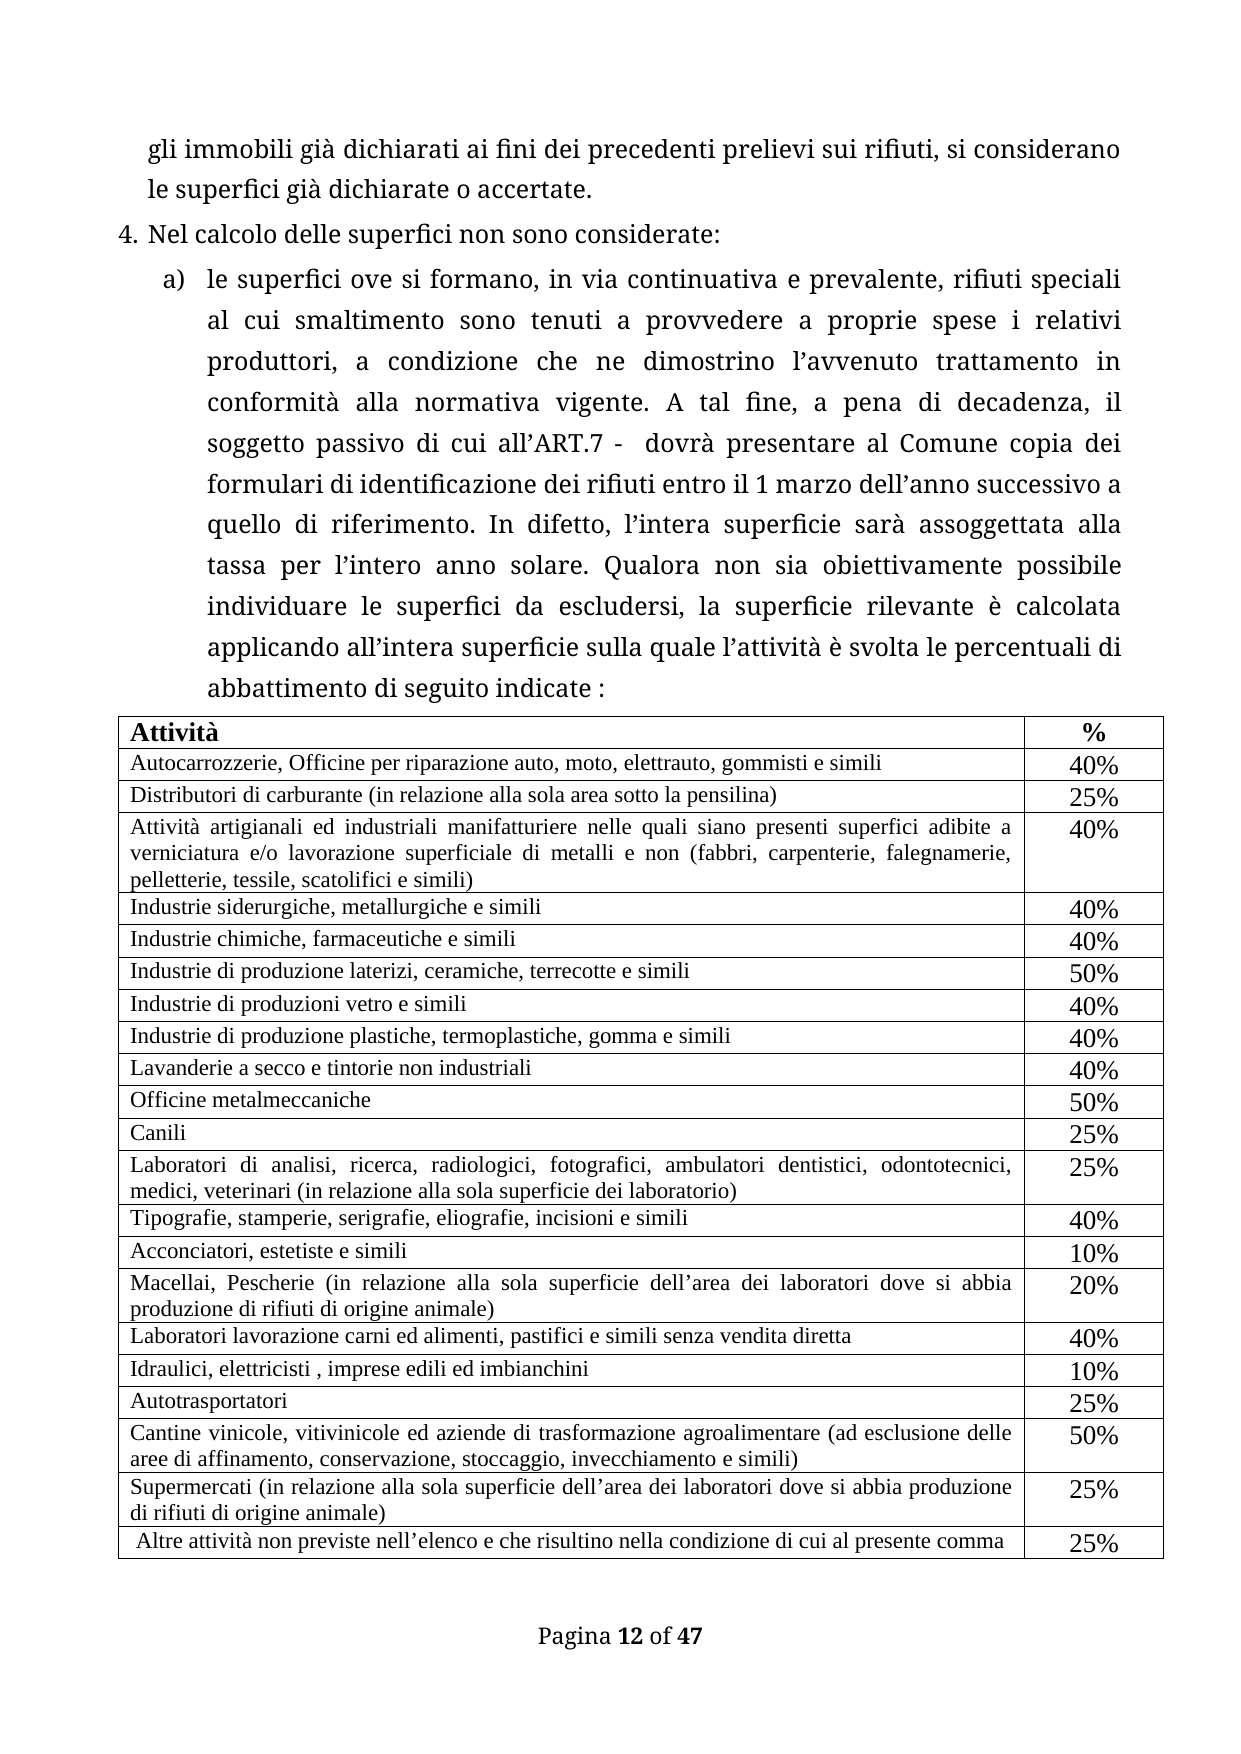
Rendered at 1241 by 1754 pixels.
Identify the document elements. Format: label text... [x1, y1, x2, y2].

table_cell 40% [1025, 990, 1163, 1021]
table_cell 25% [1025, 1473, 1163, 1526]
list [118, 131, 1122, 206]
table_cell Acconciatori, estetiste e simili [119, 1237, 1024, 1268]
table_cell 40% [1025, 813, 1163, 892]
table_cell Tipografie, stamperie, serigrafie, eliografie, incisioni e simili [119, 1205, 1024, 1236]
table_cell 40% [1025, 749, 1163, 780]
table_cell Laboratori di analisi, ricerca, radiologici, fotografici, ambulatori dentistici, odontotecnici, medici, veterinari (in relazione alla sola superficie dei laboratorio) [119, 1151, 1024, 1203]
table_cell Cantine vinicole, vitivinicole ed aziende di trasformazione agroalimentare (ad esclusione delle aree di affinamento, conservazione, stoccaggio, invecchiamento e simili) [119, 1419, 1024, 1472]
table_cell 20% [1025, 1269, 1163, 1322]
table_cell Autotrasportatori [119, 1387, 1024, 1418]
table_cell Canili [119, 1119, 1024, 1150]
table_cell 50% [1025, 958, 1163, 989]
table_cell Supermercati (in relazione alla sola superficie dell’area dei laboratori dove si abbia produzione di rifiuti di origine animale) [119, 1473, 1024, 1526]
table_header % [1025, 717, 1163, 748]
table_cell Distributori di carburante (in relazione alla sola area sotto la pensilina) [119, 781, 1024, 812]
table_cell Laboratori lavorazione carni ed alimenti, pastifici e simili senza vendita diretta [119, 1323, 1024, 1354]
table_cell Altre attività non previste nell’elenco e che risultino nella condizione di cui al presente comma [119, 1527, 1024, 1558]
table_cell 40% [1025, 1054, 1163, 1085]
table_cell 25% [1025, 1527, 1163, 1558]
table_cell 40% [1025, 1205, 1163, 1236]
table_cell 25% [1025, 1151, 1163, 1203]
table_cell 40% [1025, 1022, 1163, 1053]
table_cell 50% [1025, 1086, 1163, 1117]
table_cell Industrie siderurgiche, metallurgiche e simili [119, 893, 1024, 924]
table_cell Attività artigianali ed industriali manifatturiere nelle quali siano presenti superfici adibite a verniciatura e/o lavorazione superficiale di metalli e non (fabbri, carpenterie, falegnamerie, pelletterie, tessile, scatolifici e simili) [119, 813, 1024, 892]
table_cell 10% [1025, 1355, 1163, 1386]
table_cell 40% [1025, 1323, 1163, 1354]
table_cell 50% [1025, 1419, 1163, 1472]
table_cell Lavanderie a secco e tintorie non industriali [119, 1054, 1024, 1085]
table_cell 25% [1025, 1387, 1163, 1418]
table_cell Industrie di produzione laterizi, ceramiche, terrecotte e simili [119, 958, 1024, 989]
table_cell Officine metalmeccaniche [119, 1086, 1024, 1117]
table_header Attività [119, 717, 1024, 748]
table_cell Idraulici, elettricisti , imprese edili ed imbianchini [119, 1355, 1024, 1386]
table_cell 40% [1025, 925, 1163, 957]
table_cell 25% [1025, 1119, 1163, 1150]
table_cell Industrie chimiche, farmaceutiche e simili [119, 925, 1024, 957]
table_cell Macellai, Pescherie (in relazione alla sola superficie dell’area dei laboratori dove si abbia produzione di rifiuti di origine animale) [119, 1269, 1024, 1322]
table_cell Autocarrozzerie, Officine per riparazione auto, moto, elettrauto, gommisti e simili [119, 749, 1024, 780]
list Nel calcolo delle superfici non sono considerate: [118, 217, 1122, 251]
table_cell Industrie di produzione plastiche, termoplastiche, gomma e simili [119, 1022, 1024, 1053]
table_cell 25% [1025, 781, 1163, 812]
table_cell 10% [1025, 1237, 1163, 1268]
table_cell Industrie di produzioni vetro e simili [119, 990, 1024, 1021]
list le superfici ove si formano, in via continuativa e prevalente, rifiuti speciali al cui smaltimento sono tenuti a provvedere a proprie spese i relativi produttori, a condizione che ne dimostrino l’avvenuto trattamento in conformità alla normativa vigente. A tal fine, a pena di decadenza, il soggetto passivo di cui all’ART.7 - dovrà presentare al Comune copia dei formulari di identificazione dei rifiuti entro il 1 marzo dell’anno successivo a quello di riferimento. In difetto, l’intera superficie sarà assoggettata alla tassa per l’intero anno solare. Qualora non sia obiettivamente possibile individuare le superfici da escludersi, la superficie rilevante è calcolata applicando all’intera superficie sulla quale l’attività è svolta le percentuali di abbattimento di seguito indicate : [162, 262, 1122, 704]
table_cell 40% [1025, 893, 1163, 924]
